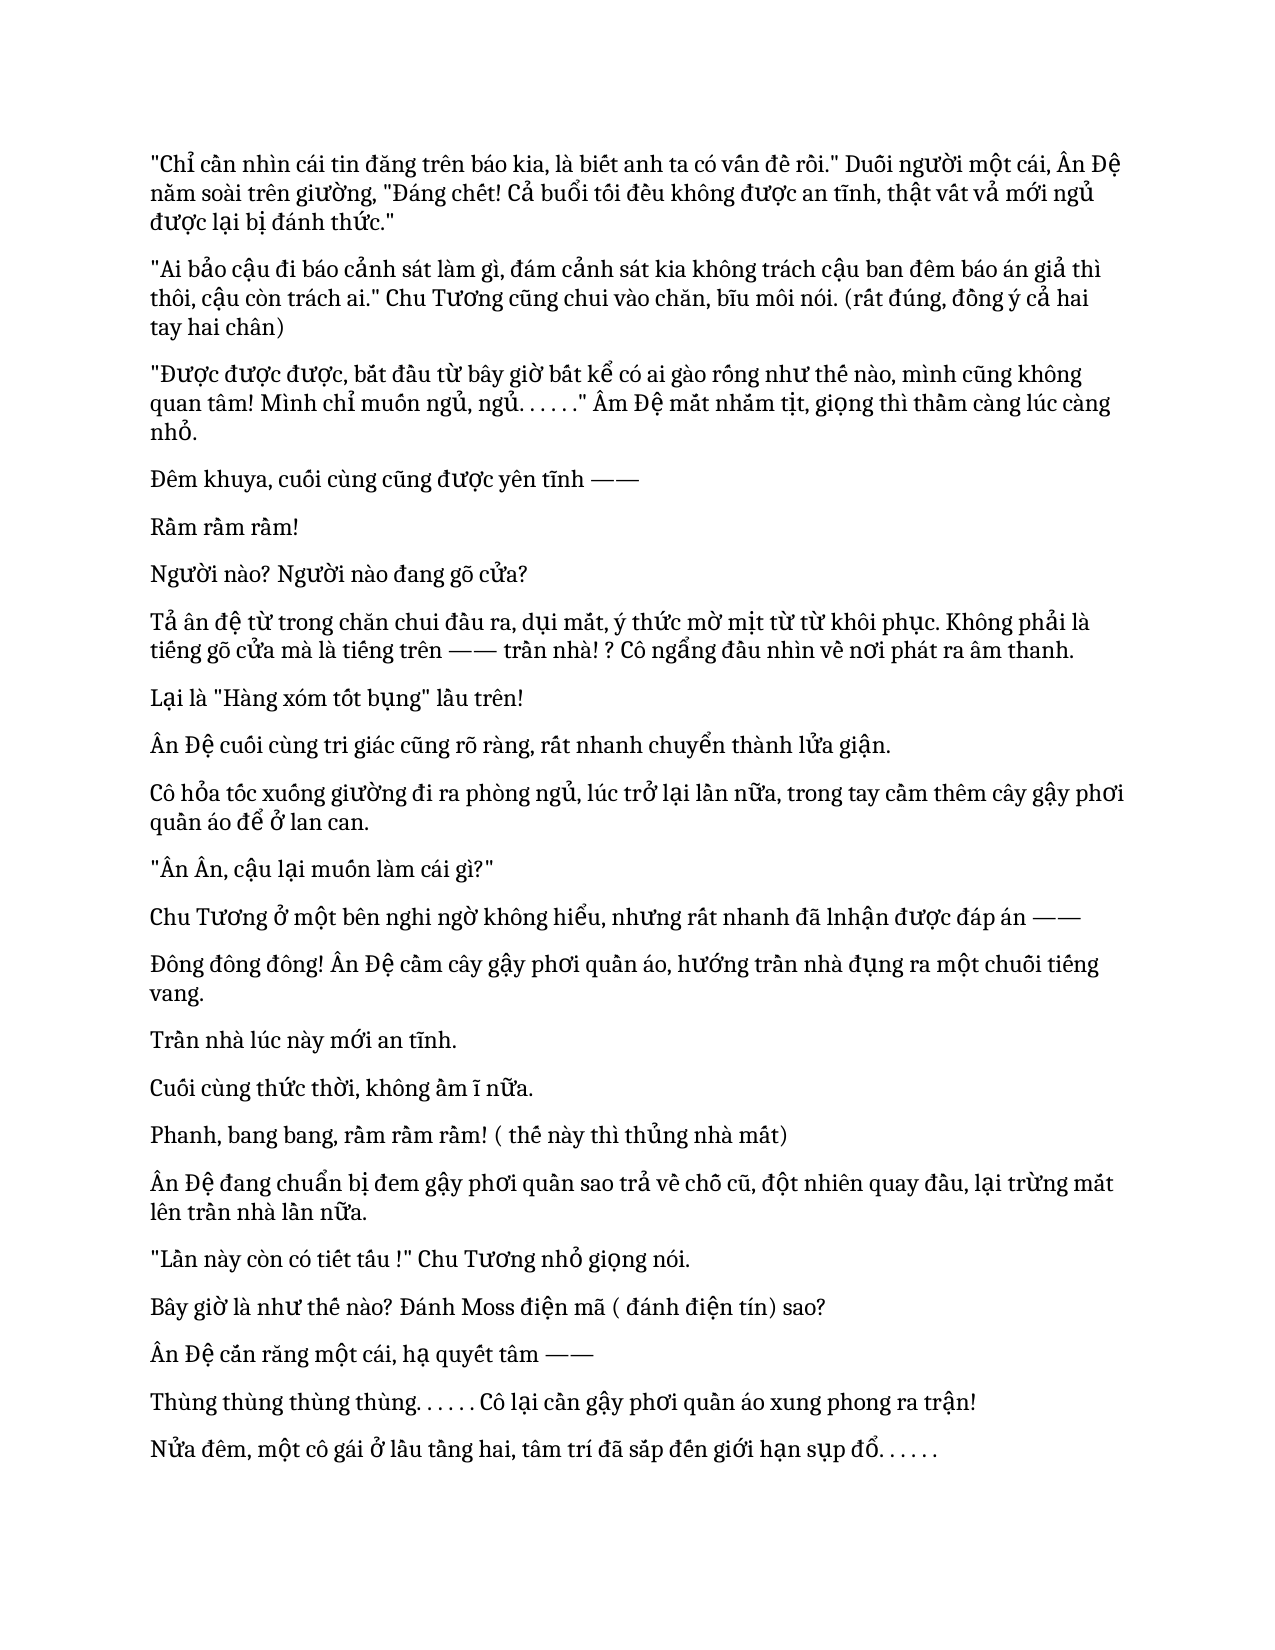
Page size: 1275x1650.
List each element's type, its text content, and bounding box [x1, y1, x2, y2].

text Ân Đệ cuối cùng tri giác cũng rõ ràng, rất nhanh chuyển thành lửa giận. [150, 731, 1125, 760]
text Rầm rầm rầm! [150, 512, 1125, 541]
text "Ai bảo cậu đi báo cảnh sát làm gì, đám cảnh sát kia không trách cậu ban đêm báo án giả thì thôi, cậu còn trách ai." Chu Tương cũng chui vào chăn, bĩu môi nói. (rất đúng, đồng ý cả hai tay hai chân) [150, 255, 1125, 341]
text Ân Đệ đang chuẩn bị đem gậy phơi quần sao trả về chỗ cũ, đột nhiên quay đầu, lại trừng mắt lên trần nhà lần nữa. [150, 1169, 1125, 1226]
text Chu Tương ở một bên nghi ngờ không hiểu, nhưng rất nhanh đã lnhận được đáp án —— [150, 902, 1125, 931]
text Thùng thùng thùng thùng. . . . . . Cô lại cần gậy phơi quần áo xung phong ra trận! [150, 1387, 1125, 1416]
text Lại là "Hàng xóm tốt bụng" lầu trên! [150, 684, 1125, 712]
text "Được được được, bắt đầu từ bây giờ bất kể có ai gào rống như thế nào, mình cũng không quan tâm! Mình chỉ muốn ngủ, ngủ. . . . . ." Âm Đệ mắt nhắm tịt, giọng thì thầm càng lúc càng nhỏ. [150, 360, 1125, 446]
text "Ân Ân, cậu lại muốn làm cái gì?" [150, 855, 1125, 884]
text Phanh, bang bang, rầm rầm rầm! ( thế này thì thủng nhà mất) [150, 1121, 1125, 1150]
text Đêm khuya, cuối cùng cũng được yên tĩnh —— [150, 465, 1125, 494]
text Cô hỏa tốc xuống giường đi ra phòng ngủ, lúc trở lại lần nữa, trong tay cầm thêm cây gậy phơi quần áo để ở lan can. [150, 779, 1125, 836]
text "Chỉ cần nhìn cái tin đăng trên báo kia, là biết anh ta có vấn đề rồi." Duỗi người một cái, Ân Đệ nằm soài trên giường, "Đáng chết! Cả buổi tối đều không được an tĩnh, thật vất vả mới ngủ được lại bị đánh thức." [150, 150, 1125, 236]
text Bây giờ là như thế nào? Đánh Moss điện mã ( đánh điện tín) sao? [150, 1292, 1125, 1321]
text Nửa đêm, một cô gái ở lầu tầng hai, tâm trí đã sắp đến giới hạn sụp đổ. . . . . . [150, 1435, 1125, 1464]
text Đông đông đông! Ân Đệ cầm cây gậy phơi quần áo, hướng trần nhà đụng ra một chuỗi tiếng vang. [150, 950, 1125, 1007]
text Cuối cùng thức thời, không ầm ĩ nữa. [150, 1074, 1125, 1102]
text Ân Đệ cắn răng một cái, hạ quyết tâm —— [150, 1340, 1125, 1369]
text Tả ân đệ từ trong chăn chui đầu ra, dụi mắt, ý thức mờ mịt từ từ khôi phục. Không phải là tiếng gõ cửa mà là tiếng trên —— trần nhà! ? Cô ngẩng đầu nhìn về nơi phát ra âm thanh. [150, 607, 1125, 665]
text "Lần này còn có tiết tấu !" Chu Tương nhỏ giọng nói. [150, 1245, 1125, 1274]
text Người nào? Người nào đang gõ cửa? [150, 560, 1125, 589]
text Trần nhà lúc này mới an tĩnh. [150, 1026, 1125, 1055]
